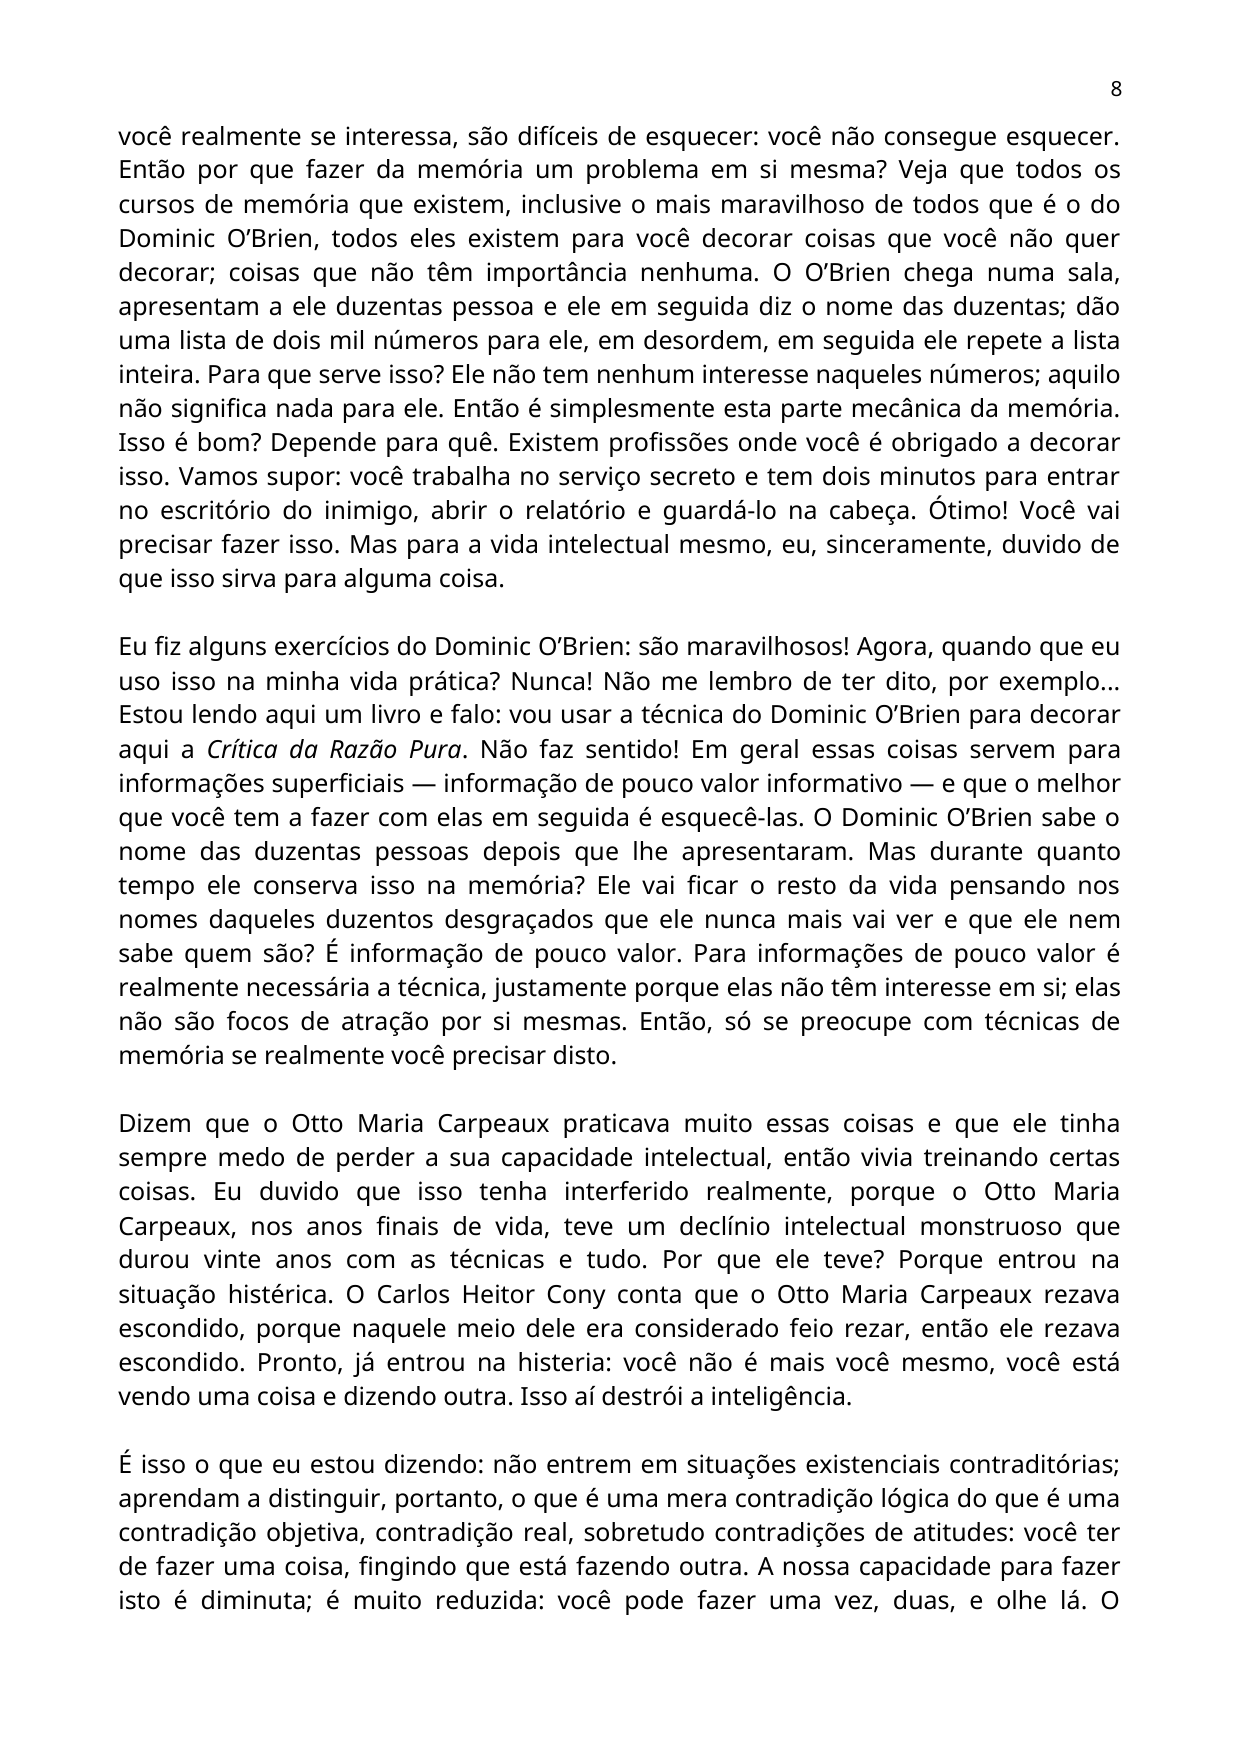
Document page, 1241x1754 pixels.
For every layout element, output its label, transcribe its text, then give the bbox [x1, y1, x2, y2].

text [118, 1447, 1122, 1617]
text Dizem que o Otto Maria Carpeaux praticava muito essas coisas e que ele tinha sempre medo de perder a sua capacidade intelectual, então vivia treinando certas coisas. Eu duvido que isso tenha interferido realmente, porque o Otto Maria Carpeaux, nos anos finais de vida, teve um declínio intelectual monstruoso que durou vinte anos com as técnicas e tudo. Por que ele teve? Porque entrou na situação histérica. O Carlos Heitor Cony conta que o Otto Maria Carpeaux rezava escondido, porque naquele meio dele era considerado feio rezar, então ele rezava escondido. Pronto, já entrou na histeria: você não é mais você mesmo, você está vendo uma coisa e dizendo outra. Isso aí destrói a inteligência. [118, 1106, 1122, 1412]
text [118, 118, 1122, 595]
text Eu fiz alguns exercícios do Dominic O’Brien: são maravilhosos! Agora, quando que eu uso isso na minha vida prática? Nunca! Não me lembro de ter dito, por exemplo... Estou lendo aqui um livro e falo: vou usar a técnica do Dominic O’Brien para decorar aqui a Crítica da Razão Pura. Não faz sentido! Em geral essas coisas servem para informações superficiais — informação de pouco valor informativo — e que o melhor que você tem a fazer com elas em seguida é esquecê-las. O Dominic O’Brien sabe o nome das duzentas pessoas depois que lhe apresentaram. Mas durante quanto tempo ele conserva isso na memória? Ele vai ficar o resto da vida pensando nos nomes daqueles duzentos desgraçados que ele nunca mais vai ver e que ele nem sabe quem são? É informação de pouco valor. Para informações de pouco valor é realmente necessária a técnica, justamente porque elas não têm interesse em si; elas não são focos de atração por si mesmas. Então, só se preocupe com técnicas de memória se realmente você precisar disto. [118, 629, 1122, 1072]
